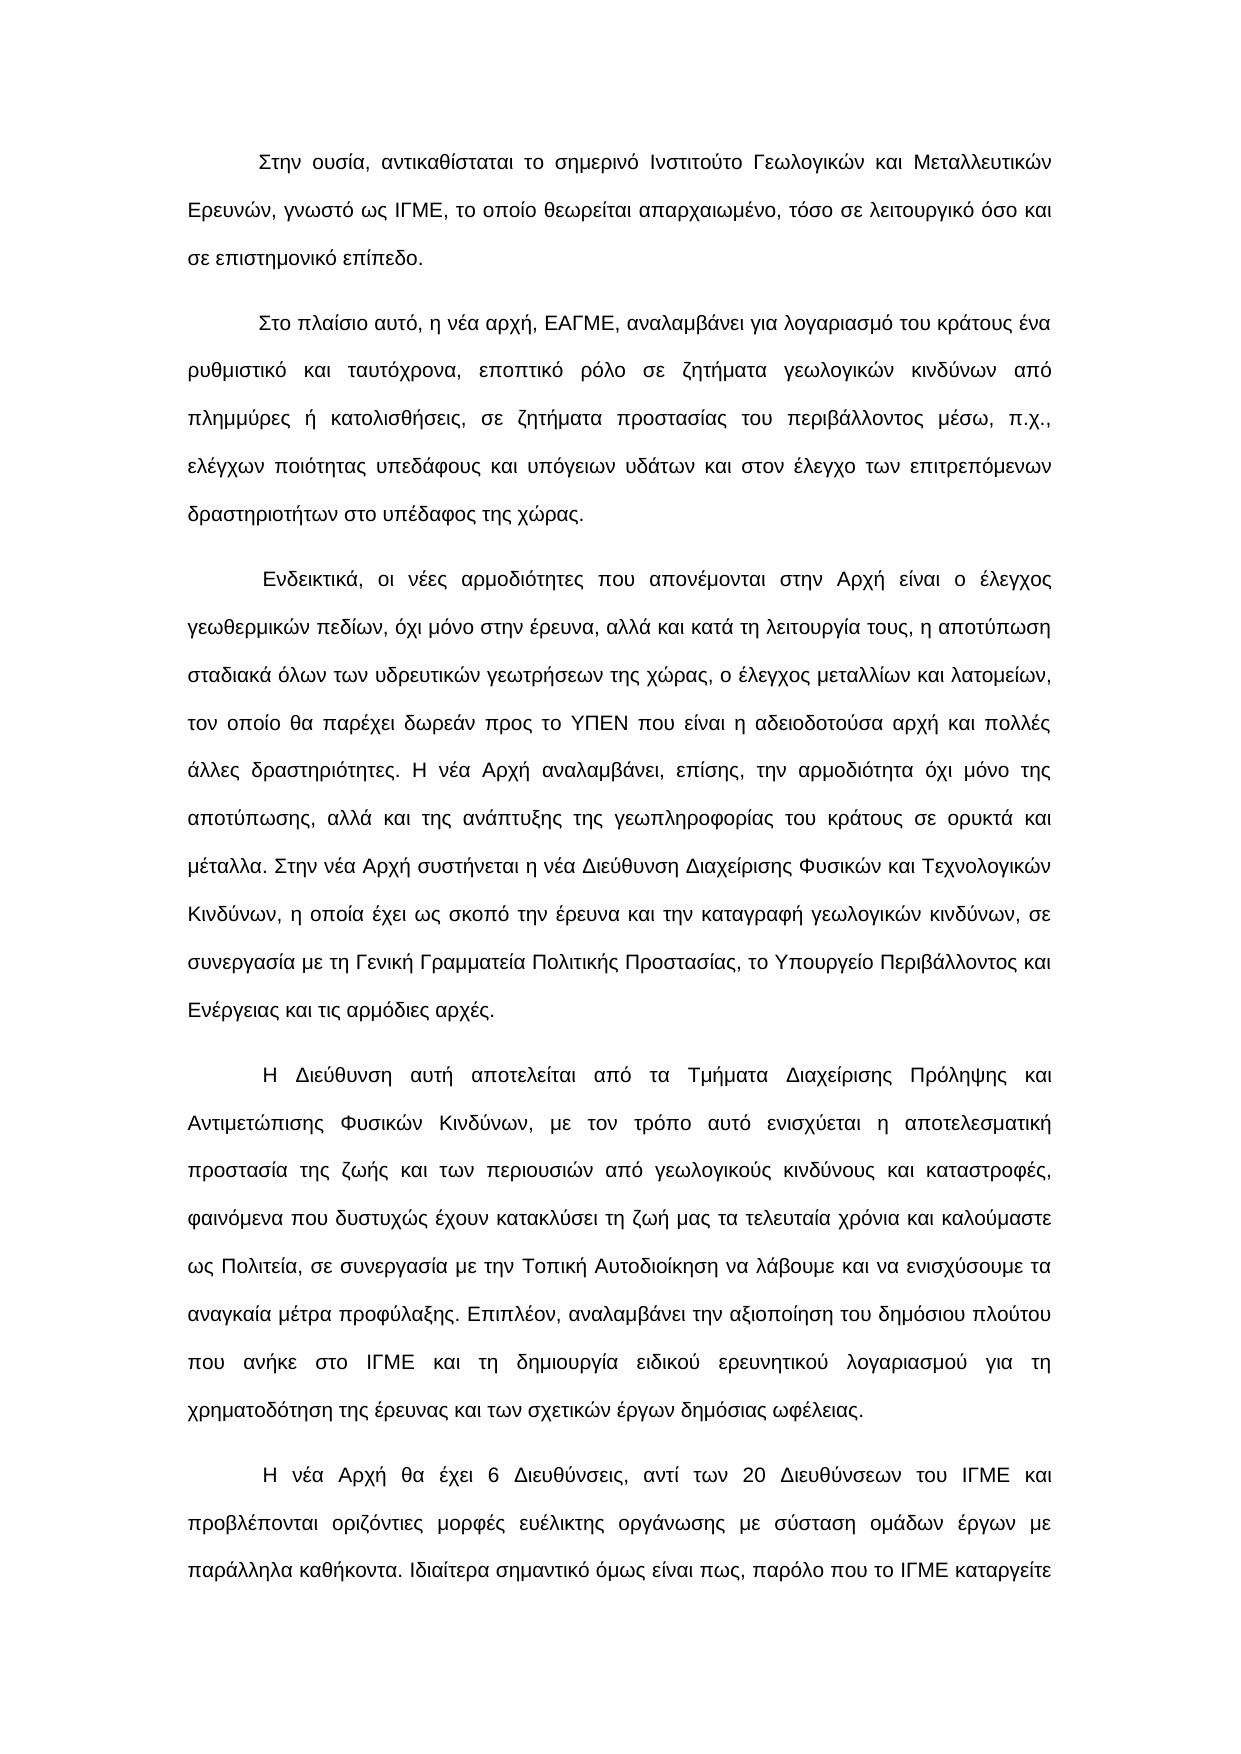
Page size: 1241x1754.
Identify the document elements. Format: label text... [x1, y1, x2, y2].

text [187, 1462, 1053, 1582]
text Στο πλαίσιο αυτό, η νέα αρχή, ΕΑΓΜΕ, αναλαμβάνει για λογαριασμό του κράτους ένα ρυθμιστικό και ταυτόχρονα, εποπτικό ρόλο σε ζητήματα γεωλογικών κινδύνων από πλημμύρες ή κατολισθήσεις, σε ζητήματα προστασίας του περιβάλλοντος μέσω, π.χ., ελέγχων ποιότητας υπεδάφους και υπόγειων υδάτων και στον έλεγχο των επιτρεπόμενων δραστηριοτήτων στο υπέδαφος της χώρας. [187, 310, 1053, 526]
text Η Διεύθυνση αυτή αποτελείται από τα Τμήματα Διαχείρισης Πρόληψης και Αντιμετώπισης Φυσικών Κινδύνων, με τον τρόπο αυτό ενισχύεται η αποτελεσματική προστασία της ζωής και των περιουσιών από γεωλογικούς κινδύνους και καταστροφές, φαινόμενα που δυστυχώς έχουν κατακλύσει τη ζωή μας τα τελευταία χρόνια και καλούμαστε ως Πολιτεία, σε συνεργασία με την Τοπική Αυτοδιοίκηση να λάβουμε και να ενισχύσουμε τα αναγκαία μέτρα προφύλαξης. Επιπλέον, αναλαμβάνει την αξιοποίηση του δημόσιου πλούτου που ανήκε στο ΙΓΜΕ και τη δημιουργία ειδικού ερευνητικού λογαριασμού για τη χρηματοδότηση της έρευνας και των σχετικών έργων δημόσιας ωφέλειας. [187, 1062, 1053, 1422]
text Ενδεικτικά, οι νέες αρμοδιότητες που απονέμονται στην Αρχή είναι ο έλεγχος γεωθερμικών πεδίων, όχι μόνο στην έρευνα, αλλά και κατά τη λειτουργία τους, η αποτύπωση σταδιακά όλων των υδρευτικών γεωτρήσεων της χώρας, ο έλεγχος μεταλλίων και λατομείων, τον οποίο θα παρέχει δωρεάν προς το ΥΠΕΝ που είναι η αδειοδοτούσα αρχή και πολλές άλλες δραστηριότητες. Η νέα Αρχή αναλαμβάνει, επίσης, την αρμοδιότητα όχι μόνο της αποτύπωσης, αλλά και της ανάπτυξης της γεωπληροφορίας του κράτους σε ορυκτά και μέταλλα. Στην νέα Αρχή συστήνεται η νέα Διεύθυνση Διαχείρισης Φυσικών και Τεχνολογικών Κινδύνων, η οποία έχει ως σκοπό την έρευνα και την καταγραφή γεωλογικών κινδύνων, σε συνεργασία με τη Γενική Γραμματεία Πολιτικής Προστασίας, το Υπουργείο Περιβάλλοντος και Ενέργειας και τις αρμόδιες αρχές. [187, 567, 1053, 1022]
text Στην ουσία, αντικαθίσταται το σημερινό Ινστιτούτο Γεωλογικών και Μεταλλευτικών Ερευνών, γνωστό ως ΙΓΜΕ, το οποίο θεωρείται απαρχαιωμένο, τόσο σε λειτουργικό όσο και σε επιστημονικό επίπεδο. [187, 150, 1053, 270]
